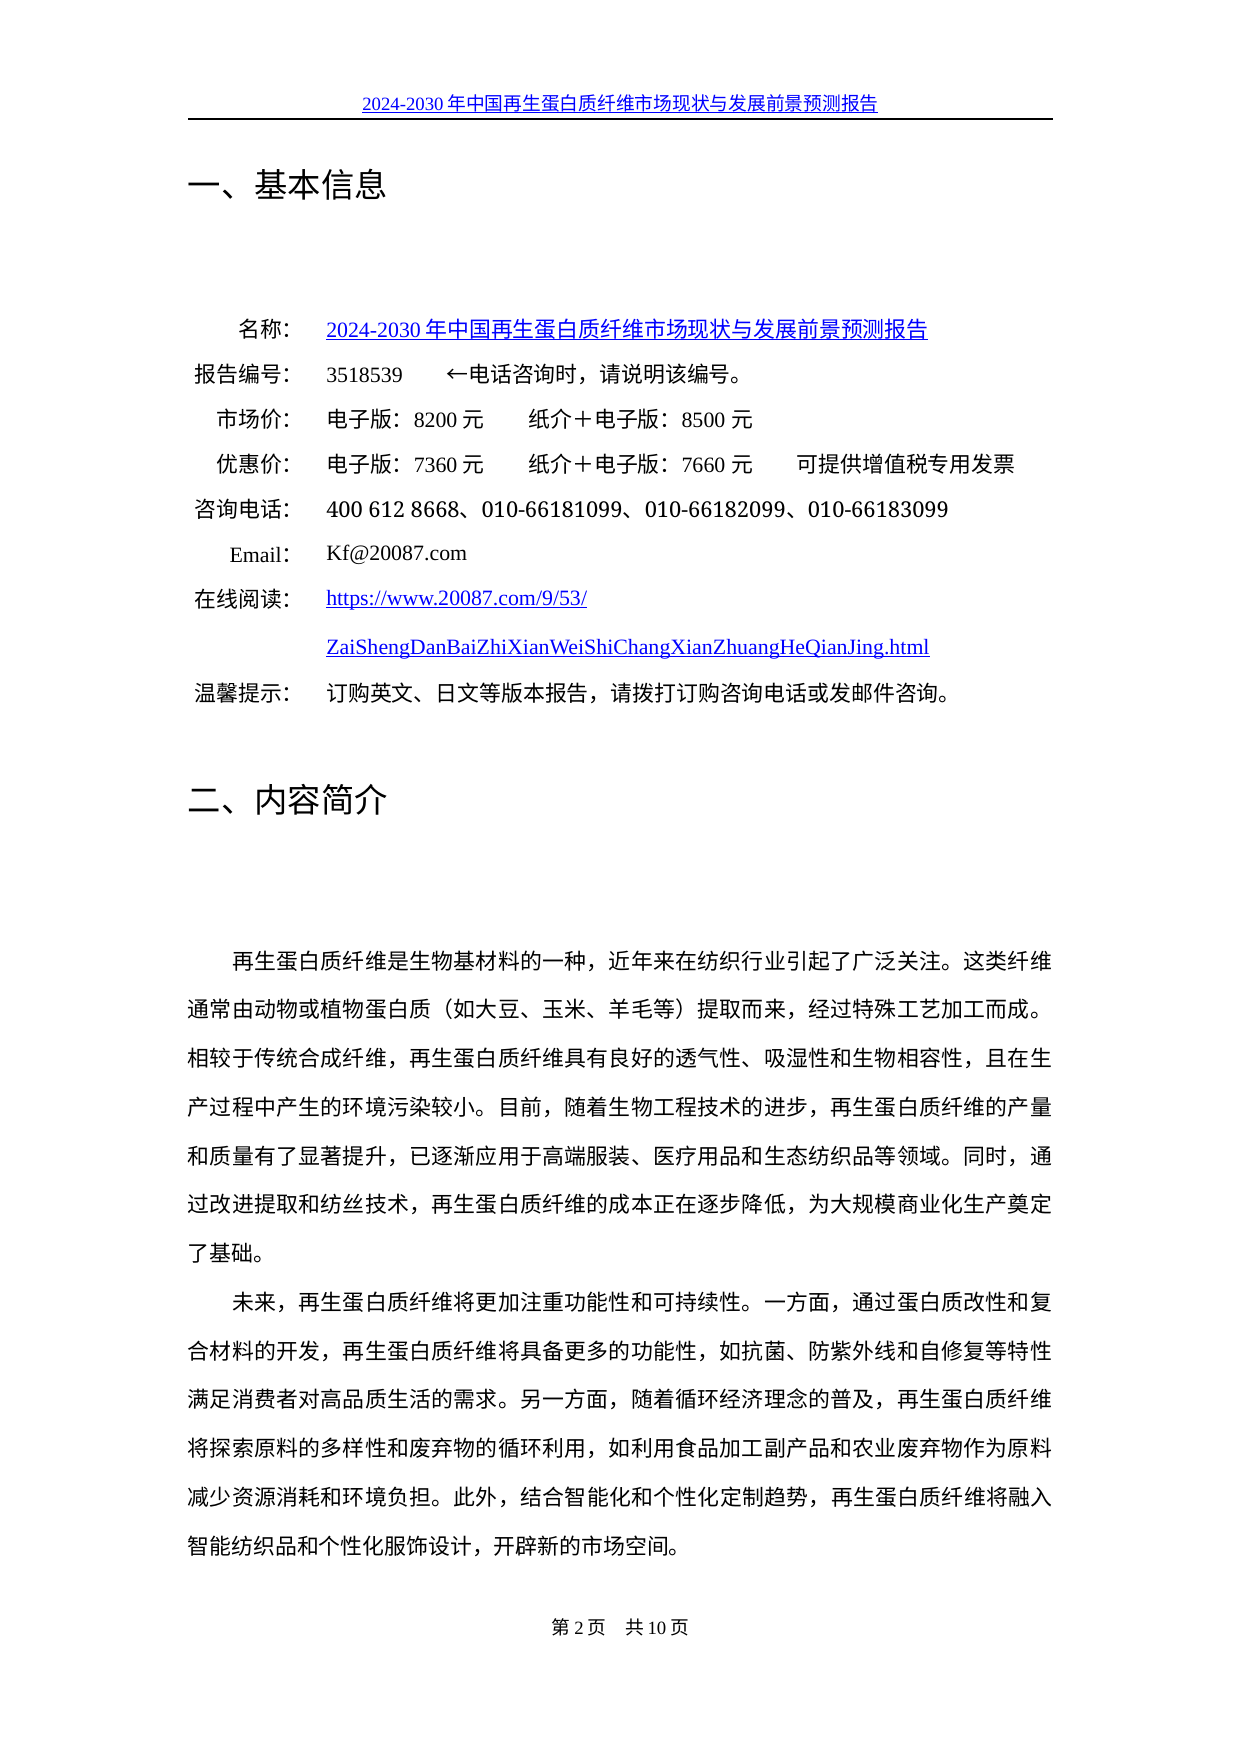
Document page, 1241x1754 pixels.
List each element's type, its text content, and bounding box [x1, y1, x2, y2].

table_cell 市场价： [167, 402, 315, 447]
table_cell Email： [167, 537, 315, 582]
table_cell 3518539 ←电话咨询时，请说明该编号。 [315, 357, 1073, 402]
table_header 2024-2030年中国再生蛋白质纤维市场现状与发展前景预测报告 [315, 312, 1073, 357]
table_cell 优惠价： [167, 447, 315, 492]
title 一、基本信息 [187, 150, 1053, 215]
table_cell 温馨提示： [167, 675, 315, 720]
table_cell 在线阅读： [167, 582, 315, 675]
table_cell 报告编号： [167, 357, 315, 402]
table_cell Kf@20087.com [315, 537, 1073, 582]
table_cell 电子版：7360 元 纸介＋电子版：7660 元 可提供增值税专用发票 [315, 447, 1073, 492]
table_header 名称： [167, 312, 315, 357]
table_cell 400 612 8668、010-66181099、010-66182099、010-66183099 [315, 492, 1073, 537]
table_cell 订购英文、日文等版本报告，请拨打订购咨询电话或发邮件咨询。 [315, 675, 1073, 720]
table_cell 电子版：8200 元 纸介＋电子版：8500 元 [315, 402, 1073, 447]
table_cell [315, 582, 1073, 675]
title 二、内容简介 [187, 766, 1053, 831]
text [187, 943, 1053, 1561]
table_cell 咨询电话： [167, 492, 315, 537]
